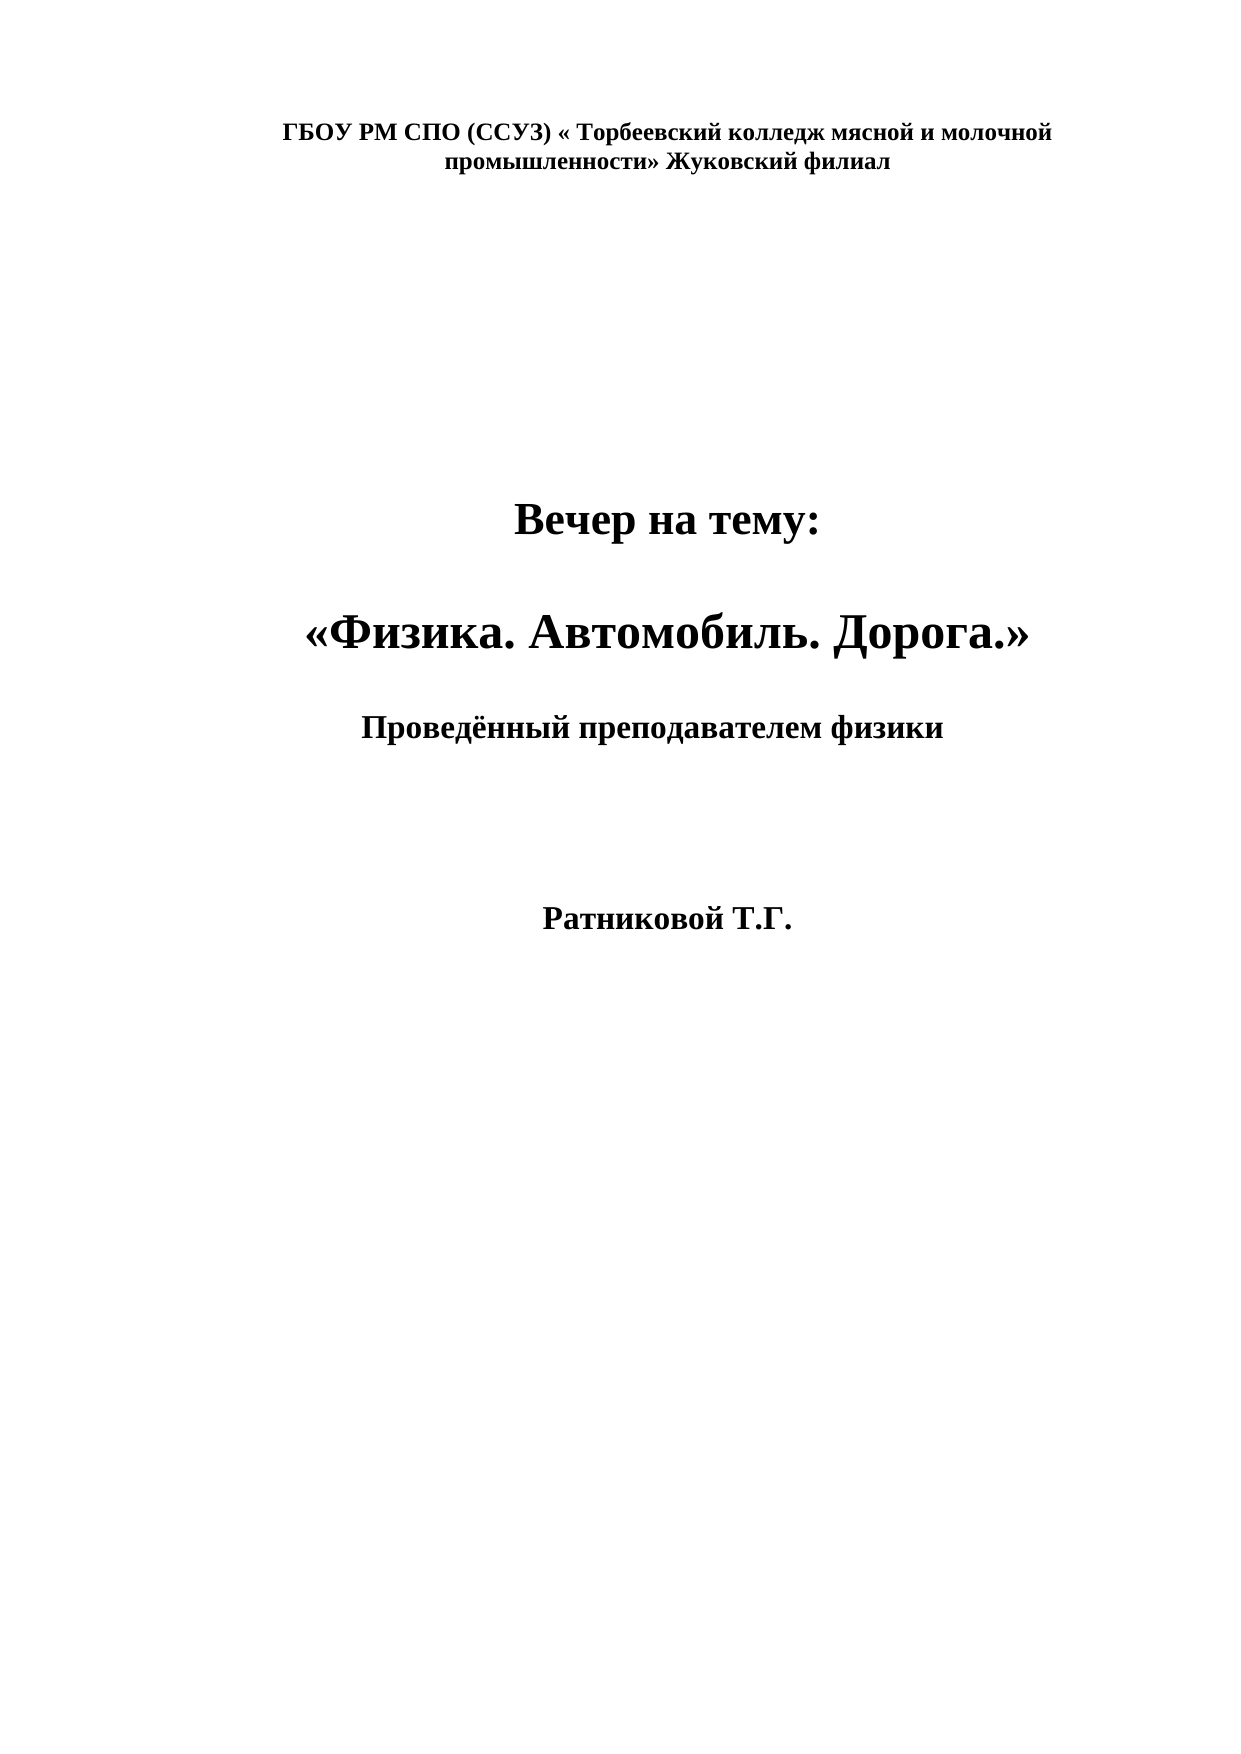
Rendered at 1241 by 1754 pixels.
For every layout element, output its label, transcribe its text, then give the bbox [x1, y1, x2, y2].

text «Физика. Автомобиль. Дорога.» [186, 601, 1149, 659]
text ГБОУ РМ СПО (ССУЗ) « Торбеевский колледж мясной и молочной промышленности» Жуковский филиал [186, 117, 1149, 175]
text Проведённый преподавателем физики [186, 707, 1149, 745]
text Ратниковой Т.Г. [186, 898, 1149, 937]
text Вечер на тему: [186, 491, 1149, 544]
